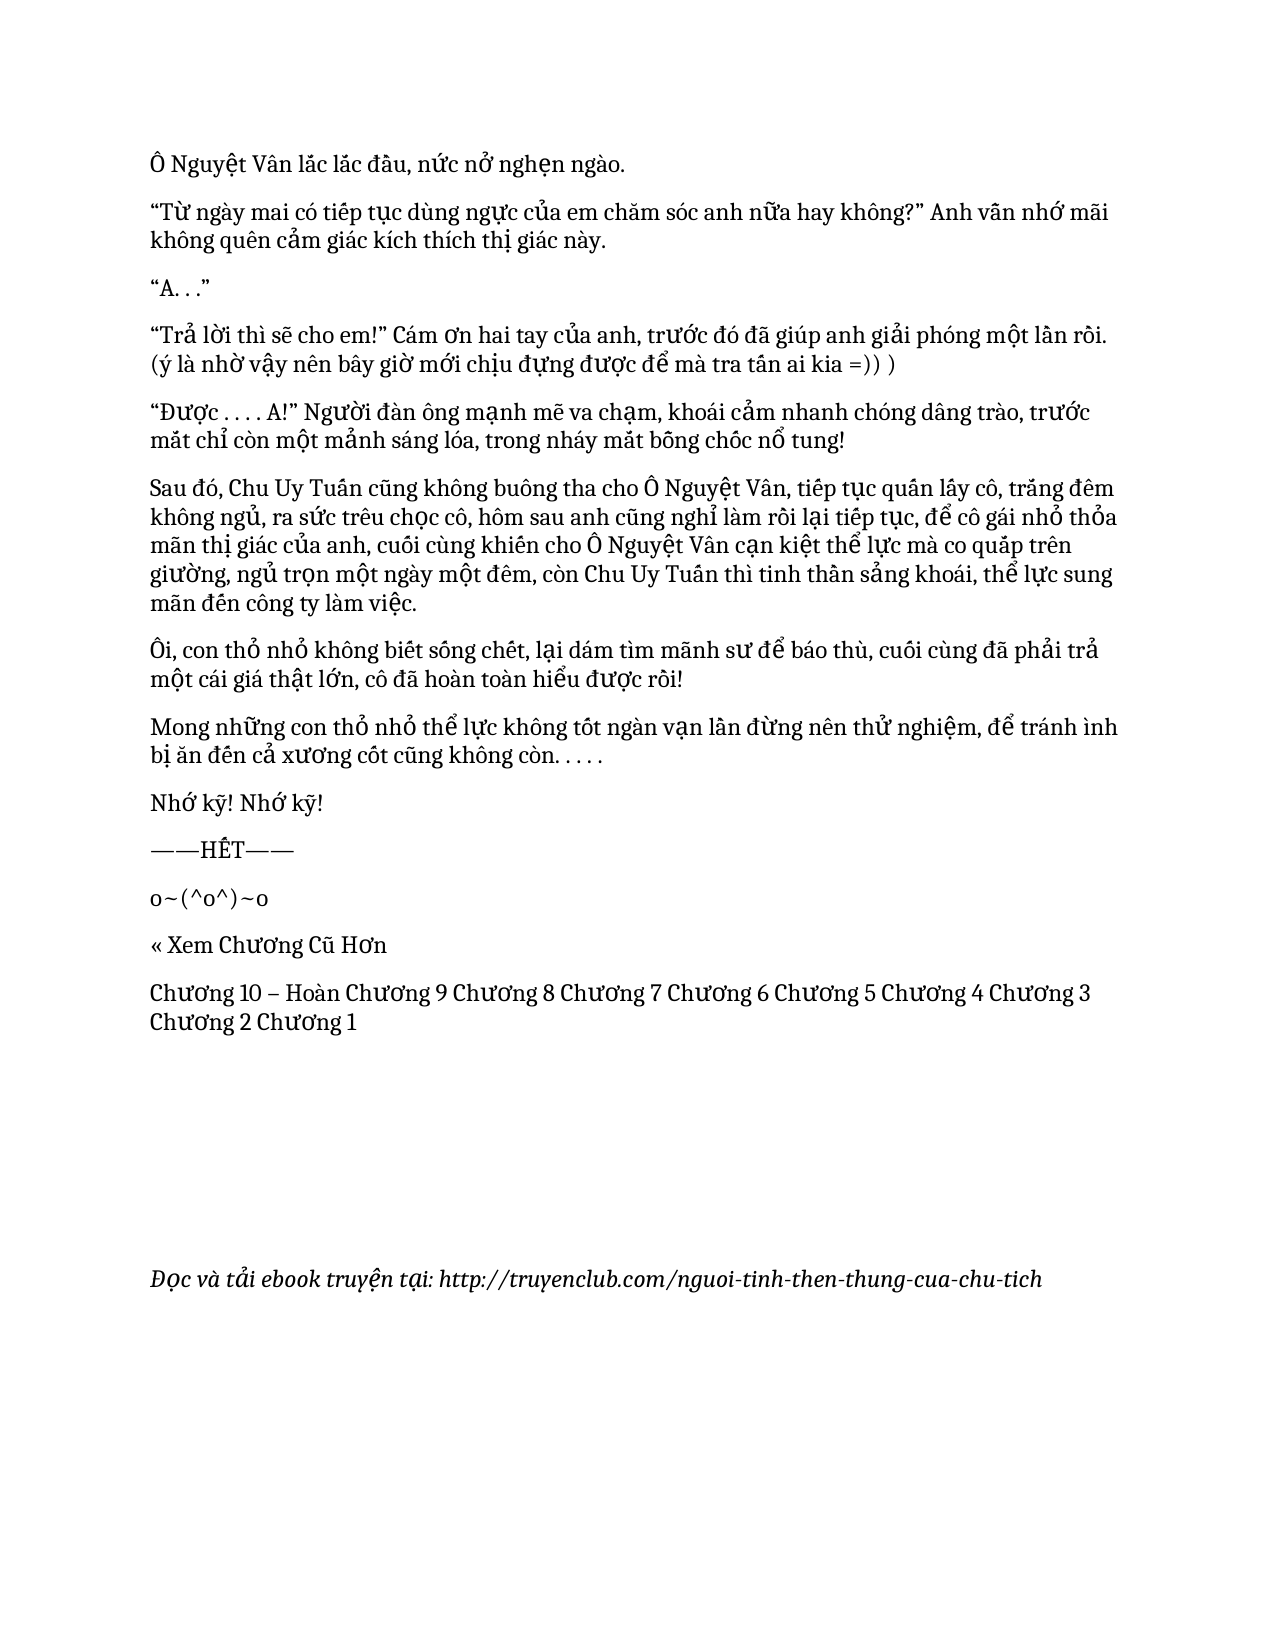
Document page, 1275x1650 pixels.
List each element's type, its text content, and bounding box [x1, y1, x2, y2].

text “Được . . . . A!” Người đàn ông mạnh mẽ va chạm, khoái cảm nhanh chóng dâng trào, trước mắt chỉ còn một mảnh sáng lóa, trong nháy mắt bỗng chốc nổ tung! [150, 397, 1125, 455]
text Chương 10 – Hoàn Chương 9 Chương 8 Chương 7 Chương 6 Chương 5 Chương 4 Chương 3 Chương 2 Chương 1 [150, 979, 1125, 1036]
text Sau đó, Chu Uy Tuấn cũng không buông tha cho Ô Nguyệt Vân, tiếp tục quấn lấy cô, trắng đêm không ngủ, ra sức trêu chọc cô, hôm sau anh cũng nghỉ làm rồi lại tiếp tục, để cô gái nhỏ thỏa mãn thị giác của anh, cuối cùng khiến cho Ô Nguyệt Vân cạn kiệt thể lực mà co quắp trên giường, ngủ trọn một ngày một đêm, còn Chu Uy Tuấn thì tinh thần sảng khoái, thể lực sung mãn đến công ty làm việc. [150, 474, 1125, 617]
text Ô Nguyệt Vân lắc lắc đầu, nức nở nghẹn ngào. [150, 150, 1125, 179]
text ——HẾT—— [150, 836, 1125, 865]
text Đọc và tải ebook truyện tại: http://truyenclub.com/nguoi-tinh-then-thung-cua-chu-tich [150, 1265, 1125, 1294]
text « Xem Chương Cũ Hơn [150, 931, 1125, 960]
text Nhớ kỹ! Nhớ kỹ! [150, 789, 1125, 817]
text o~(^o^)~o [150, 884, 1125, 912]
text “Trả lời thì sẽ cho em!” Cám ơn hai tay của anh, trước đó đã giúp anh giải phóng một lần rồi. (ý là nhờ vậy nên bây giờ mới chịu đựng được để mà tra tấn ai kia =)) ) [150, 321, 1125, 379]
text “A. . .” [150, 274, 1125, 302]
text “Từ ngày mai có tiếp tục dùng ngực của em chăm sóc anh nữa hay không?” Anh vẫn nhớ mãi không quên cảm giác kích thích thị giác này. [150, 197, 1125, 255]
text Ôi, con thỏ nhỏ không biết sống chết, lại dám tìm mãnh sư để báo thù, cuối cùng đã phải trả một cái giá thật lớn, cô đã hoàn toàn hiểu được rồi! [150, 636, 1125, 694]
text Mong những con thỏ nhỏ thể lực không tốt ngàn vạn lần đừng nên thử nghiệm, để tránh ình bị ăn đến cả xương cốt cũng không còn. . . . . [150, 712, 1125, 770]
